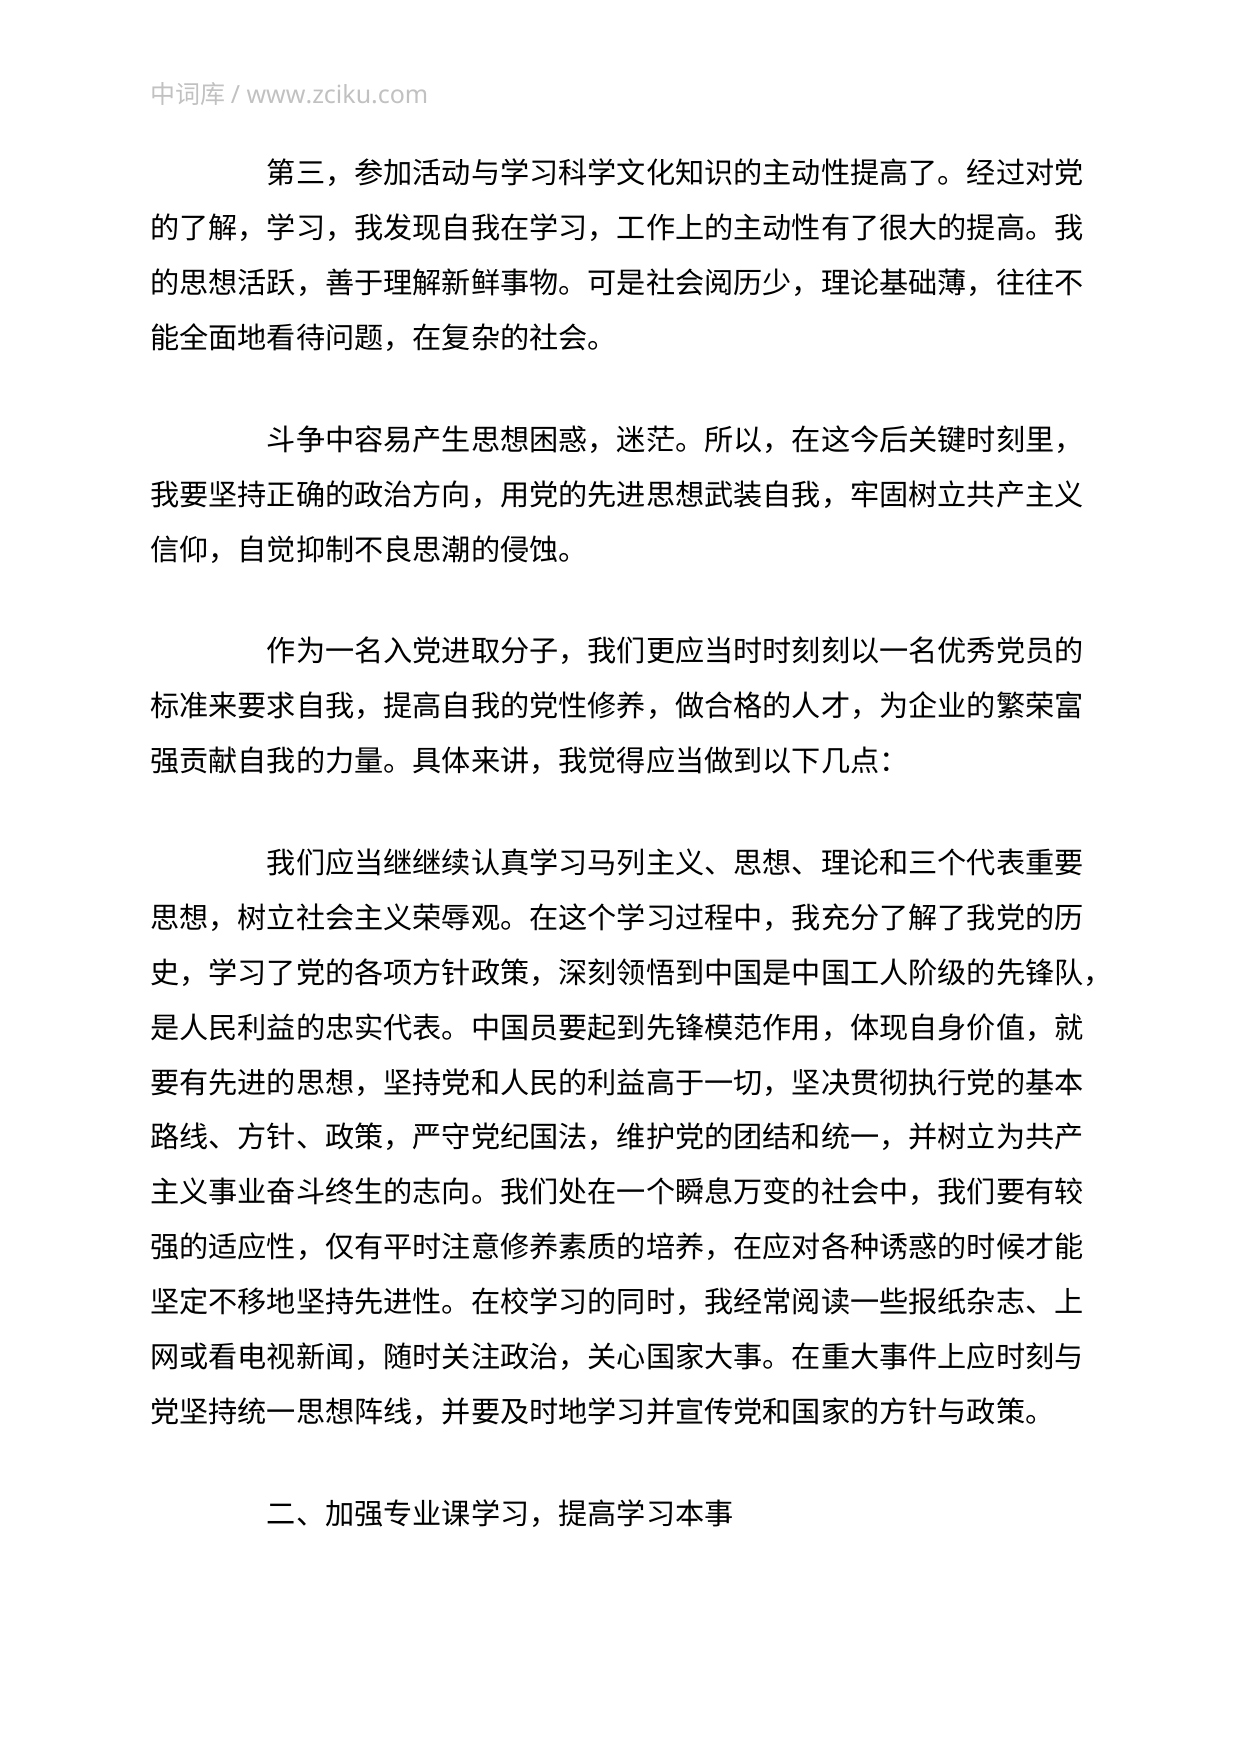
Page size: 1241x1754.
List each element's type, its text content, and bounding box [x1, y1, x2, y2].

text 作为一名入党进取分子，我们更应当时时刻刻以一名优秀党员的标准来要求自我，提高自我的党性修养，做合格的人才，为企业的繁荣富强贡献自我的力量。具体来讲，我觉得应当做到以下几点： [150, 628, 1090, 780]
text 二、加强专业课学习，提高学习本事 [150, 1490, 1090, 1533]
text 我们应当继继续认真学习马列主义、思想、理论和三个代表重要思想，树立社会主义荣辱观。在这个学习过程中，我充分了解了我党的历史，学习了党的各项方针政策，深刻领悟到中国是中国工人阶级的先锋队，是人民利益的忠实代表。中国员要起到先锋模范作用，体现自身价值，就要有先进的思想，坚持党和人民的利益高于一切，坚决贯彻执行党的基本路线、方针、政策，严守党纪国法，维护党的团结和统一，并树立为共产主义事业奋斗终生的志向。我们处在一个瞬息万变的社会中，我们要有较强的适应性，仅有平时注意修养素质的培养，在应对各种诱惑的时候才能坚定不移地坚持先进性。在校学习的同时，我经常阅读一些报纸杂志、上网或看电视新闻，随时关注政治，关心国家大事。在重大事件上应时刻与党坚持统一思想阵线，并要及时地学习并宣传党和国家的方针与政策。 [150, 839, 1090, 1431]
text 斗争中容易产生思想困惑，迷茫。所以，在这今后关键时刻里，我要坚持正确的政治方向，用党的先进思想武装自我，牢固树立共产主义信仰，自觉抑制不良思潮的侵蚀。 [150, 416, 1090, 568]
text 第三，参加活动与学习科学文化知识的主动性提高了。经过对党的了解，学习，我发现自我在学习，工作上的主动性有了很大的提高。我的思想活跃，善于理解新鲜事物。可是社会阅历少，理论基础薄，往往不能全面地看待问题，在复杂的社会。 [150, 150, 1090, 357]
